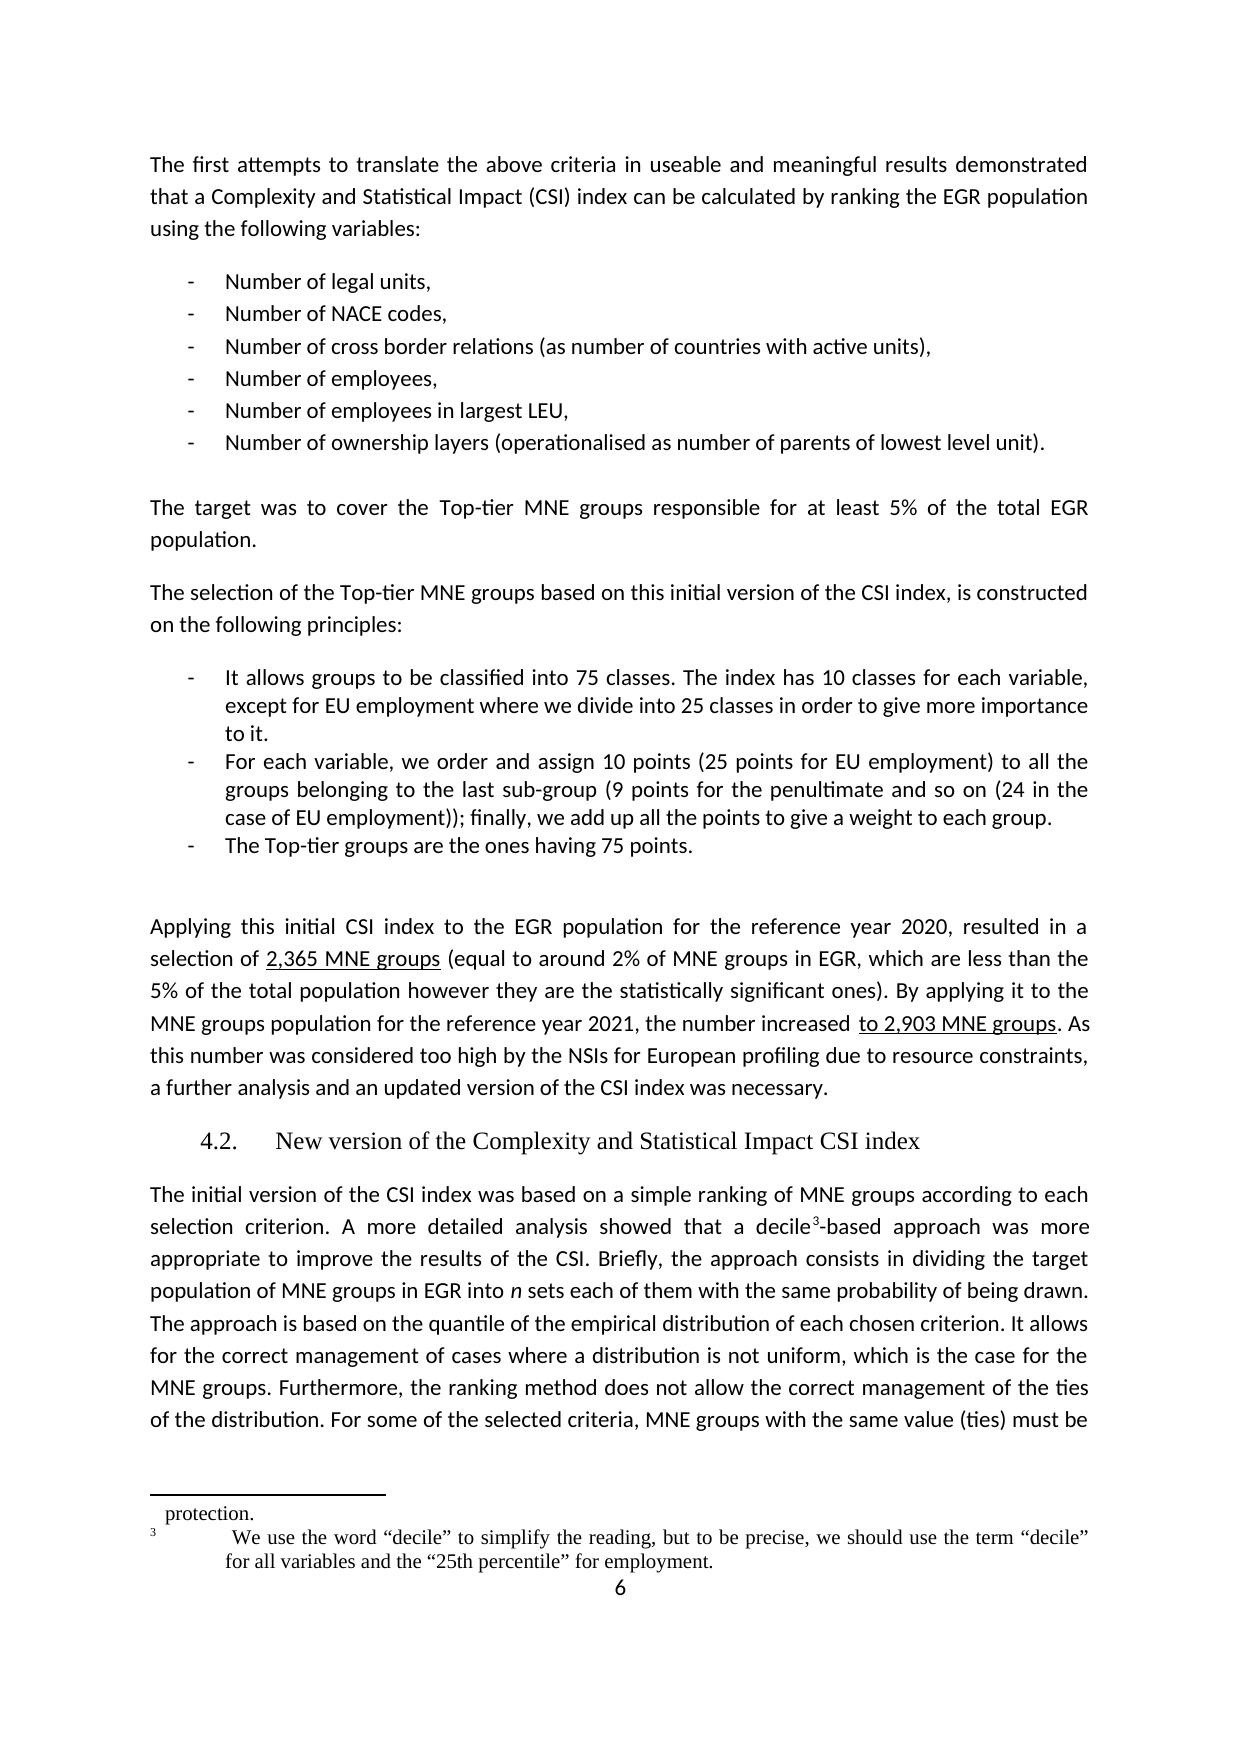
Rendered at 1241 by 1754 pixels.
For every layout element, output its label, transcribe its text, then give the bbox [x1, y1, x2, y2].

list For each variable, we order and assign 10 points (25 points for EU employment) to all the groups belonging to the last sub-group (9 points for the penultimate and so on (24 in the case of EU employment)); finally, we add up all the points to give a weight to each group. [187, 747, 1090, 831]
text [150, 1180, 1090, 1433]
text Applying this initial CSI index to the EGR population for the reference year 2020, resulted in a selection of 2,365 MNE groups (equal to around 2% of MNE groups in EGR, which are less than the 5% of the total population however they are the statistically significant ones). By applying it to the MNE groups population for the reference year 2021, the number increased to 2,903 MNE groups. As this number was considered too high by the NSIs for European profiling due to resource constraints, a further analysis and an updated version of the CSI index was necessary. [150, 912, 1090, 1101]
list Number of employees, [187, 364, 1090, 392]
list The Top-tier groups are the ones having 75 points. [187, 831, 1090, 859]
list Number of ownership layers (operationalised as number of parents of lowest level unit). [187, 428, 1090, 456]
list It allows groups to be classified into 75 classes. The index has 10 classes for each variable, except for EU employment where we divide into 25 classes in order to give more importance to it. [187, 663, 1090, 747]
text The selection of the Top-tier MNE groups based on this initial version of the CSI index, is constructed on the following principles: [150, 578, 1090, 638]
list Number of NACE codes, [187, 299, 1090, 328]
text The first attempts to translate the above criteria in useable and meaningful results demonstrated that a Complexity and Statistical Impact (CSI) index can be calculated by ranking the EGR population using the following variables: [150, 150, 1090, 242]
list Number of cross border relations (as number of countries with active units), [187, 332, 1090, 360]
list Number of employees in largest LEU, [187, 396, 1090, 424]
subtitle New version of the Complexity and Statistical Impact CSI index [200, 1126, 1090, 1155]
list Number of legal units, [187, 267, 1090, 295]
text The target was to cover the Top-tier MNE groups responsible for at least 5% of the total EGR population. [150, 493, 1090, 553]
